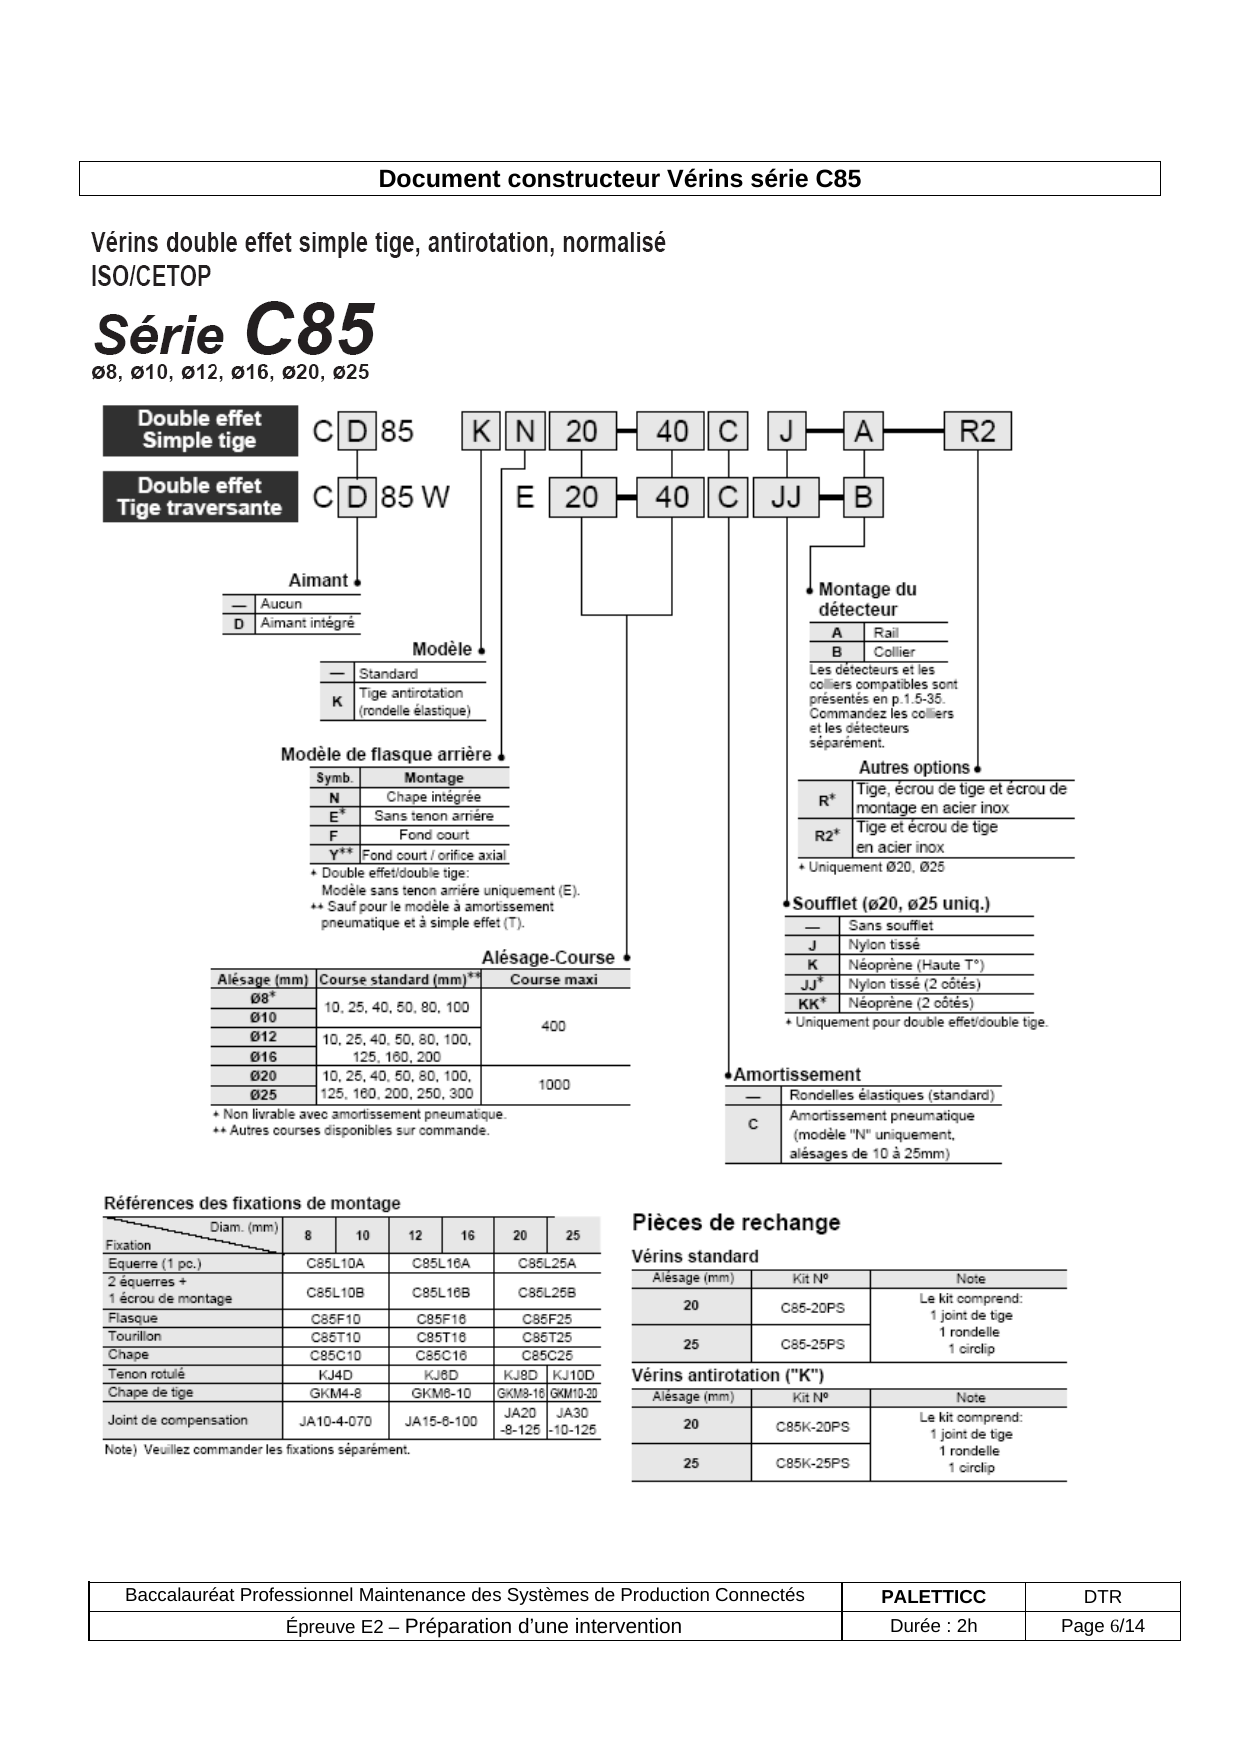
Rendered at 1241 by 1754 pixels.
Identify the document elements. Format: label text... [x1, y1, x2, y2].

picture [88, 224, 1086, 1487]
text Document constructeur Vérins série C85 [80, 162, 1160, 195]
